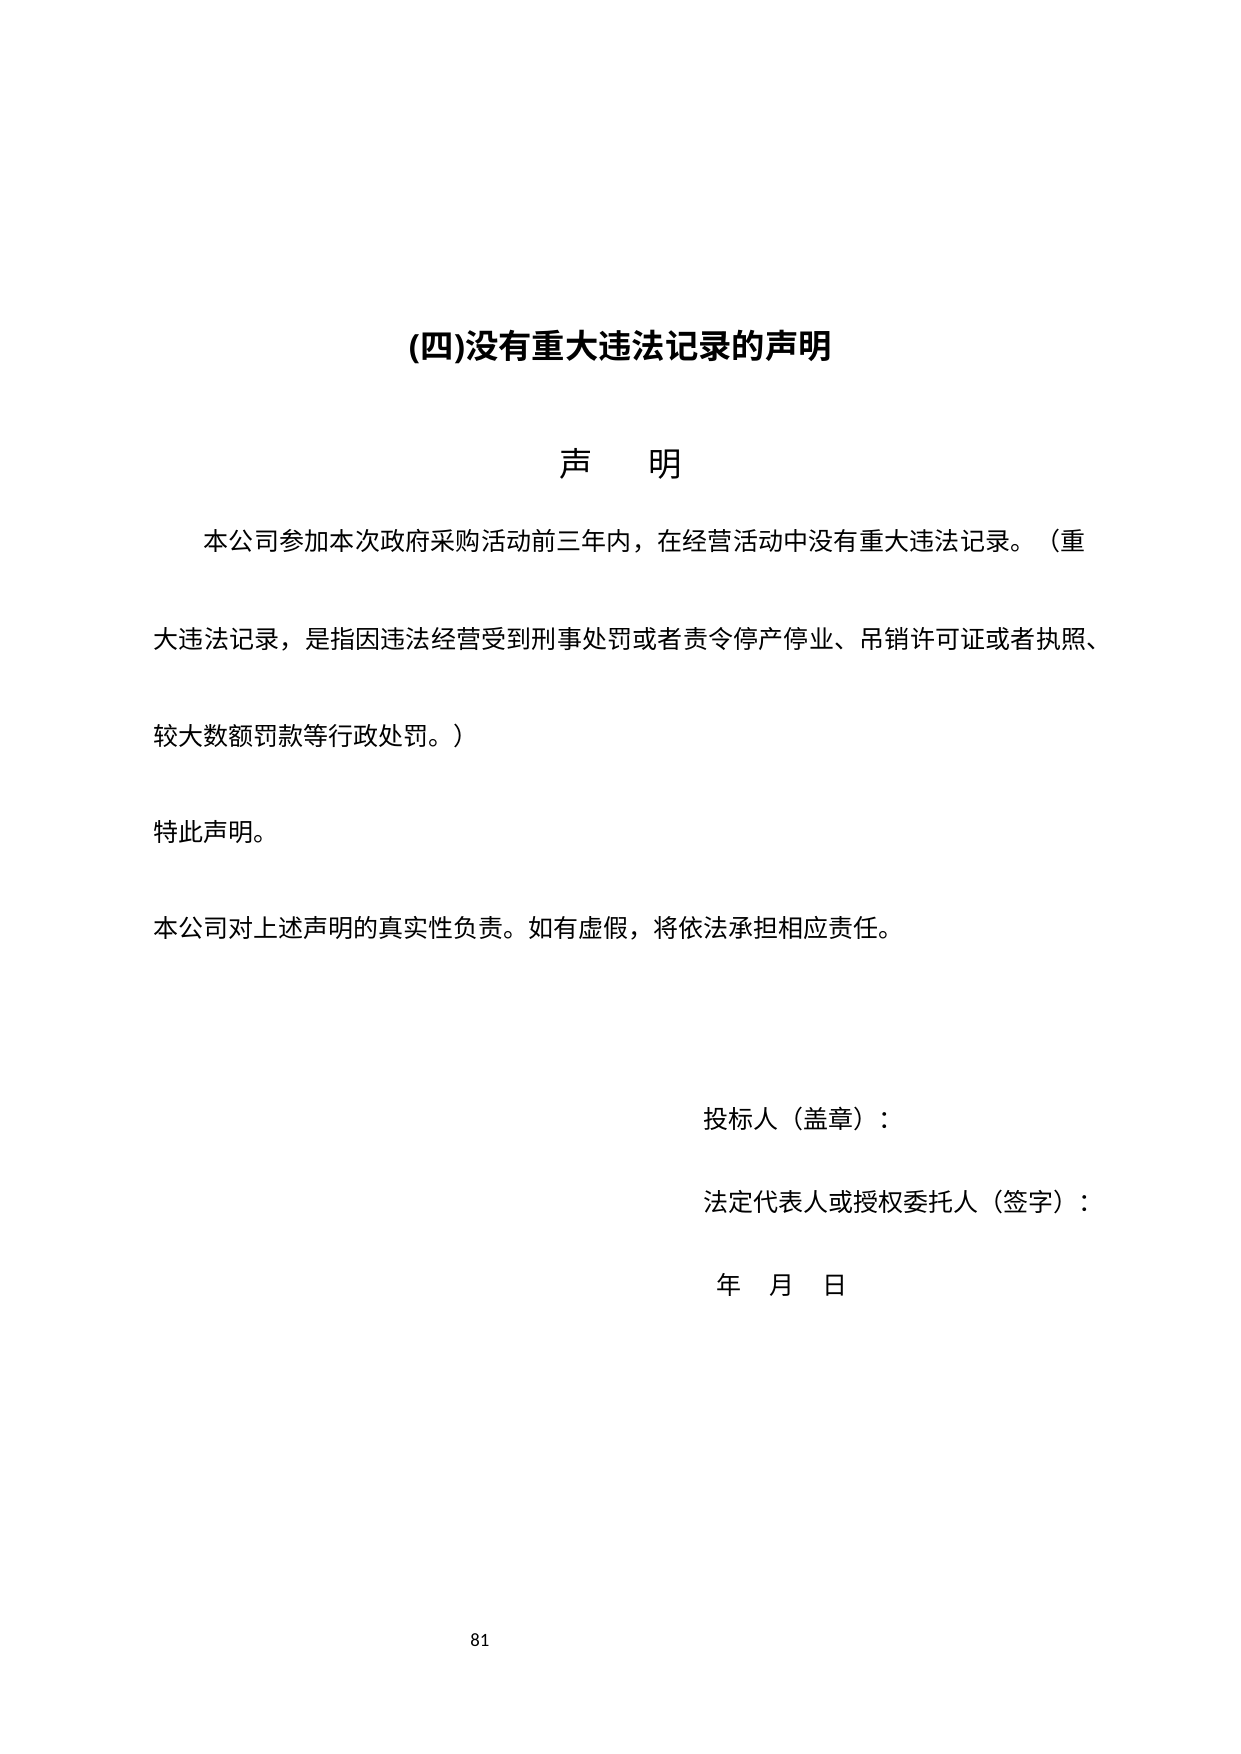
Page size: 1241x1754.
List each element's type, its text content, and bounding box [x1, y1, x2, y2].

text 法定代表人或授权委托人（签字）： [153, 1168, 1087, 1233]
text (四)没有重大违法记录的声明 [153, 312, 1087, 377]
text 投标人（盖章）： [153, 1085, 1087, 1150]
text 特此声明。 [153, 798, 1087, 863]
text 本公司参加本次政府采购活动前三年内，在经营活动中没有重大违法记录。（重大违法记录，是指因违法经营受到刑事处罚或者责令停产停业、吊销许可证或者执照、较大数额罚款等行政处罚。） [153, 507, 1087, 767]
text 年 月 日 [153, 1251, 1037, 1316]
text 声 明 [153, 430, 1087, 495]
text 本公司对上述声明的真实性负责。如有虚假，将依法承担相应责任。 [153, 894, 1087, 959]
